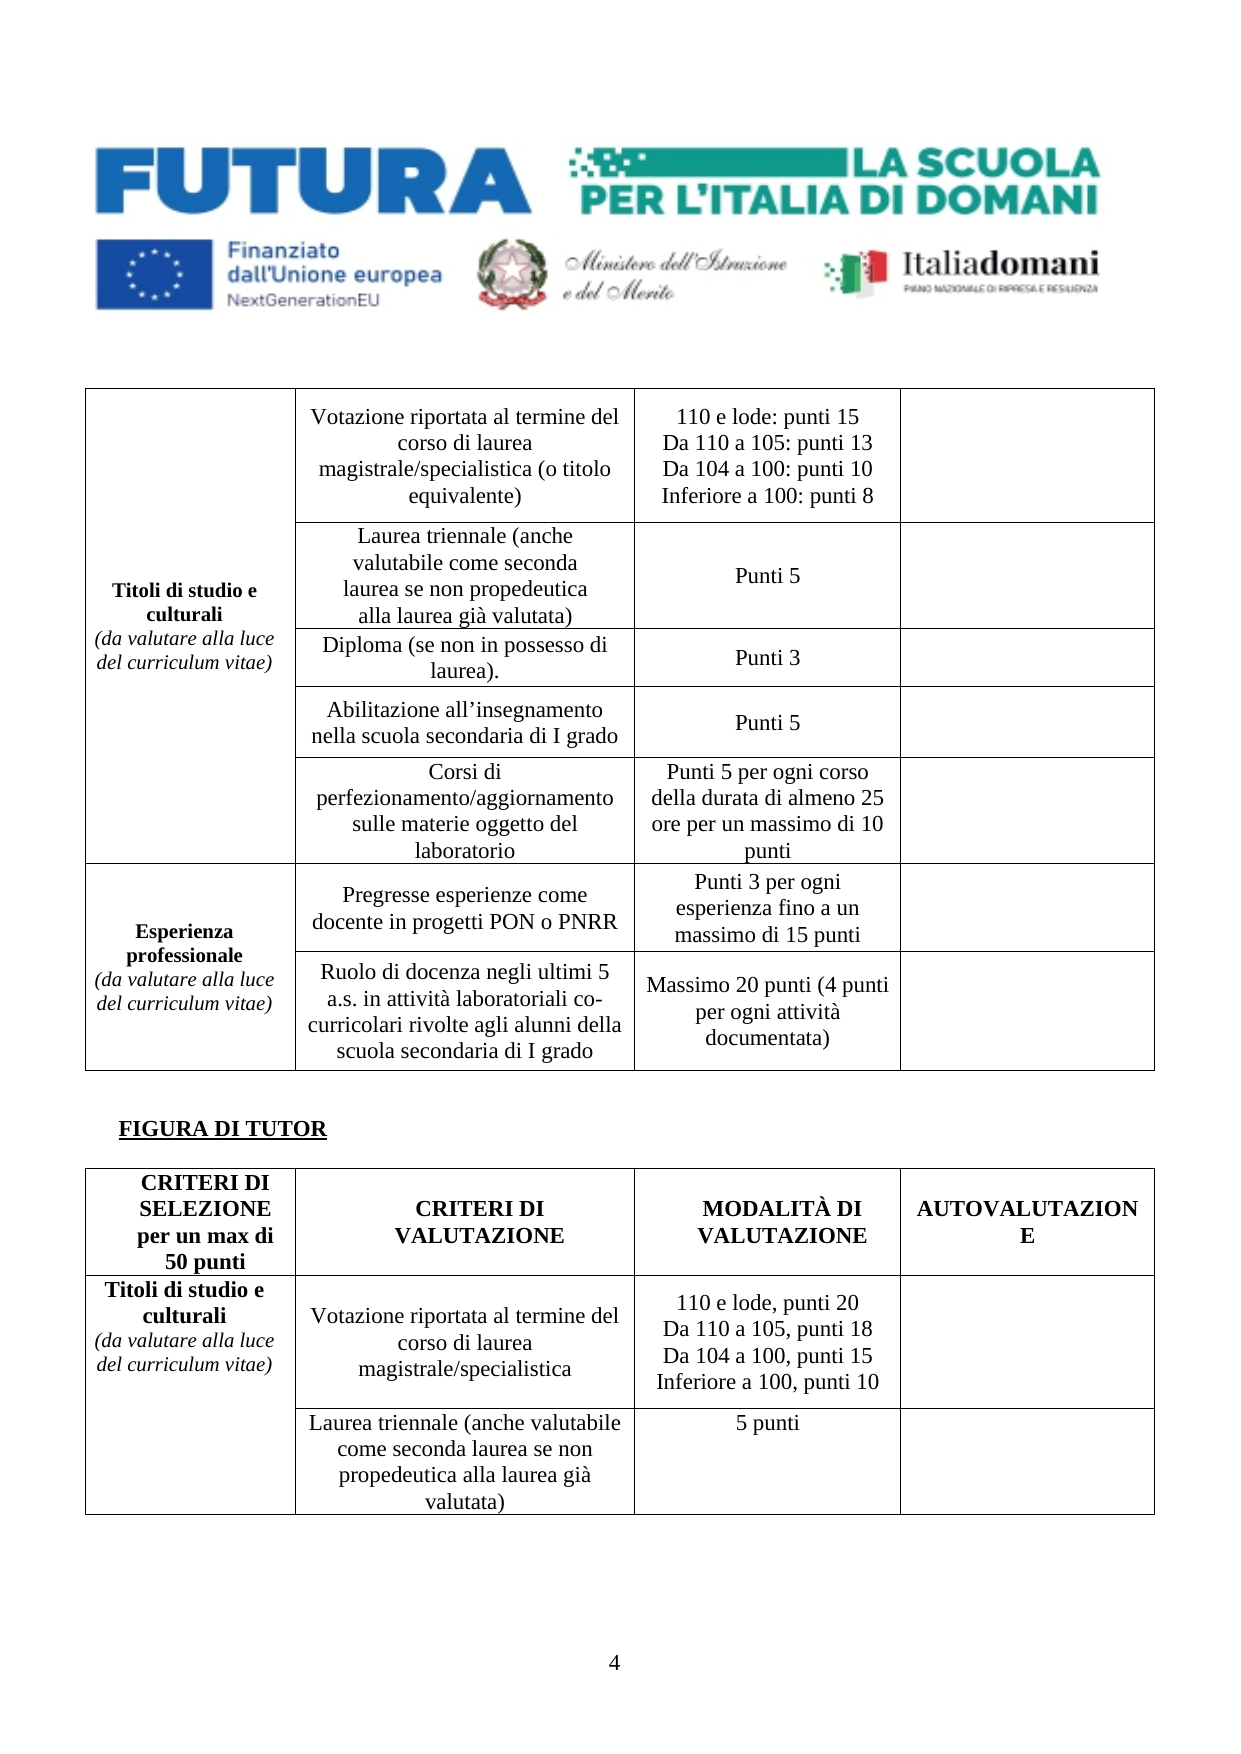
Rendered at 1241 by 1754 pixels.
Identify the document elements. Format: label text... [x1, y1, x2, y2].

table_cell Titoli di studio e culturali (da valutare alla luce del curriculum vitae) [86, 389, 295, 863]
table_cell Pregresse esperienze come docente in progetti PON o PNRR [296, 864, 634, 951]
table_header CRITERI DI SELEZIONE per un max di 50 punti [86, 1169, 295, 1274]
table_cell 5 punti [635, 1409, 900, 1514]
table_cell [901, 687, 1154, 757]
table_cell Laurea triennale (anche valutabile come seconda laurea se non propedeutica alla laurea già valutata) [296, 523, 634, 628]
table_cell Votazione riportata al termine del corso di laurea magistrale/specialistica (o titolo equivalente) [296, 389, 634, 522]
table_cell 110 e lode, punti 20 Da 110 a 105, punti 18 Da 104 a 100, punti 15 Inferiore a 100, punti 10 [635, 1276, 900, 1408]
table_cell Punti 5 per ogni corso della durata di almeno 25 ore per un massimo di 10 punti [635, 758, 900, 863]
table_cell Laurea triennale (anche valutabile come seconda laurea se non propedeutica alla laurea già valutata) [296, 1409, 634, 1514]
picture [88, 139, 1108, 321]
table_cell Diploma (se non in possesso di laurea). [296, 629, 634, 686]
table_cell Abilitazione all’insegnamento nella scuola secondaria di I grado [296, 687, 634, 757]
table_cell Votazione riportata al termine del corso di laurea magistrale/specialistica [296, 1276, 634, 1408]
table_cell [901, 1276, 1154, 1408]
table_cell Punti 3 [635, 629, 900, 686]
table_cell [901, 758, 1154, 863]
text FIGURA DI TUTOR [118, 1115, 1145, 1142]
table_cell [901, 1409, 1154, 1514]
table_cell Punti 5 [635, 523, 900, 628]
table_cell Corsi di perfezionamento/aggiornamento sulle materie oggetto del laboratorio [296, 758, 634, 863]
table_cell Massimo 20 punti (4 punti per ogni attività documentata) [635, 952, 900, 1070]
table_cell [901, 389, 1154, 522]
table_cell Ruolo di docenza negli ultimi 5 a.s. in attività laboratoriali co-curricolari rivolte agli alunni della scuola secondaria di I grado [296, 952, 634, 1070]
table_header AUTOVALUTAZIONE [901, 1169, 1154, 1274]
table_header CRITERI DI VALUTAZIONE [296, 1169, 634, 1274]
table_header MODALITÀ DI VALUTAZIONE [635, 1169, 900, 1274]
table_cell Punti 3 per ogni esperienza fino a un massimo di 15 punti [635, 864, 900, 951]
table_cell 110 e lode: punti 15 Da 110 a 105: punti 13 Da 104 a 100: punti 10 Inferiore a 100: punti 8 [635, 389, 900, 522]
table_cell Titoli di studio e culturali (da valutare alla luce del curriculum vitae) [86, 1276, 295, 1514]
table_cell [901, 864, 1154, 951]
table_cell Punti 5 [635, 687, 900, 757]
table_cell Esperienza professionale (da valutare alla luce del curriculum vitae) [86, 864, 295, 1070]
table_cell [901, 952, 1154, 1070]
table_cell [901, 523, 1154, 628]
table_cell [901, 629, 1154, 686]
